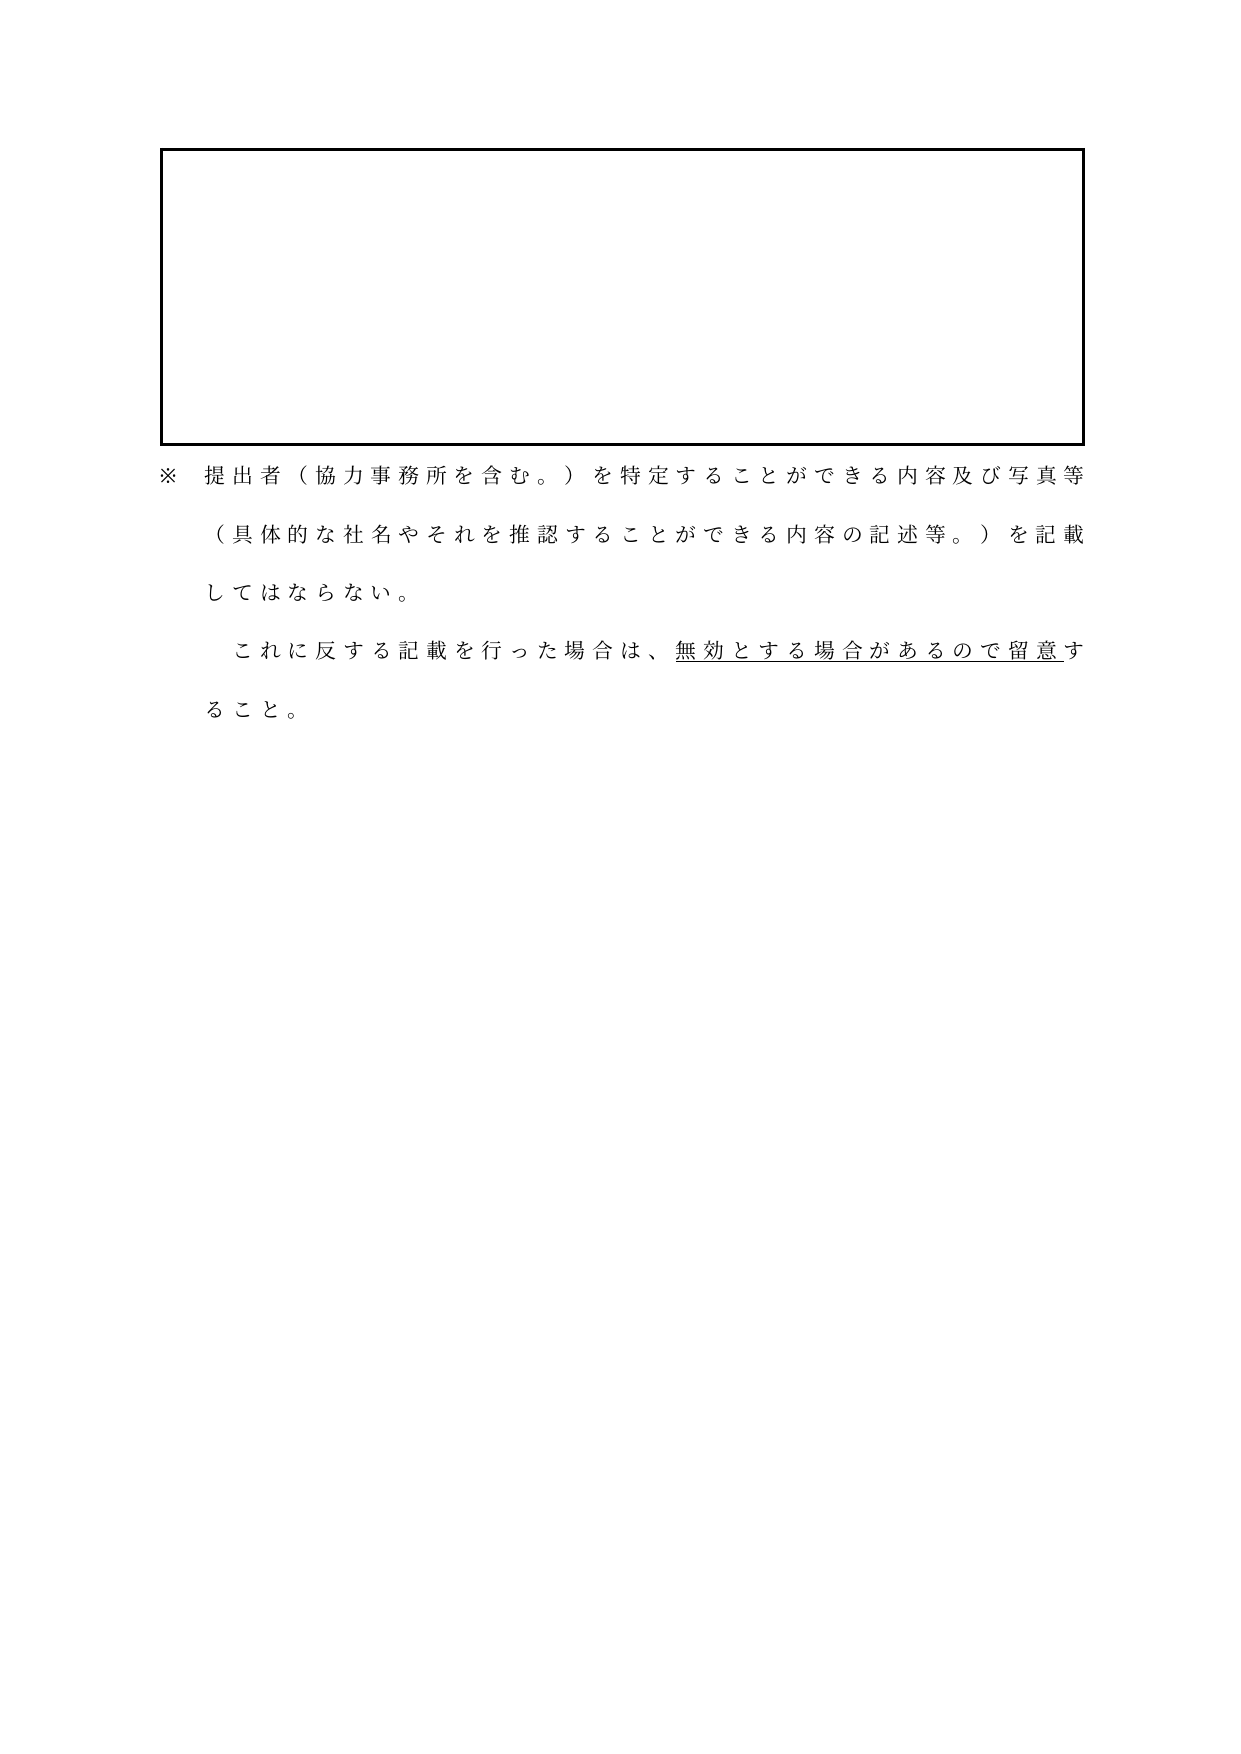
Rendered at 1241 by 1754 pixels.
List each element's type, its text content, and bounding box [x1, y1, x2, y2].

text これに反する記載を行った場合は、無効とする場合があるので留意すること。 [149, 621, 1091, 737]
text ※ 提出者（協力事務所を含む。）を特定することができる内容及び写真等（具体的な社名やそれを推認することができる内容の記述等。）を記載してはならない。 [149, 446, 1091, 621]
